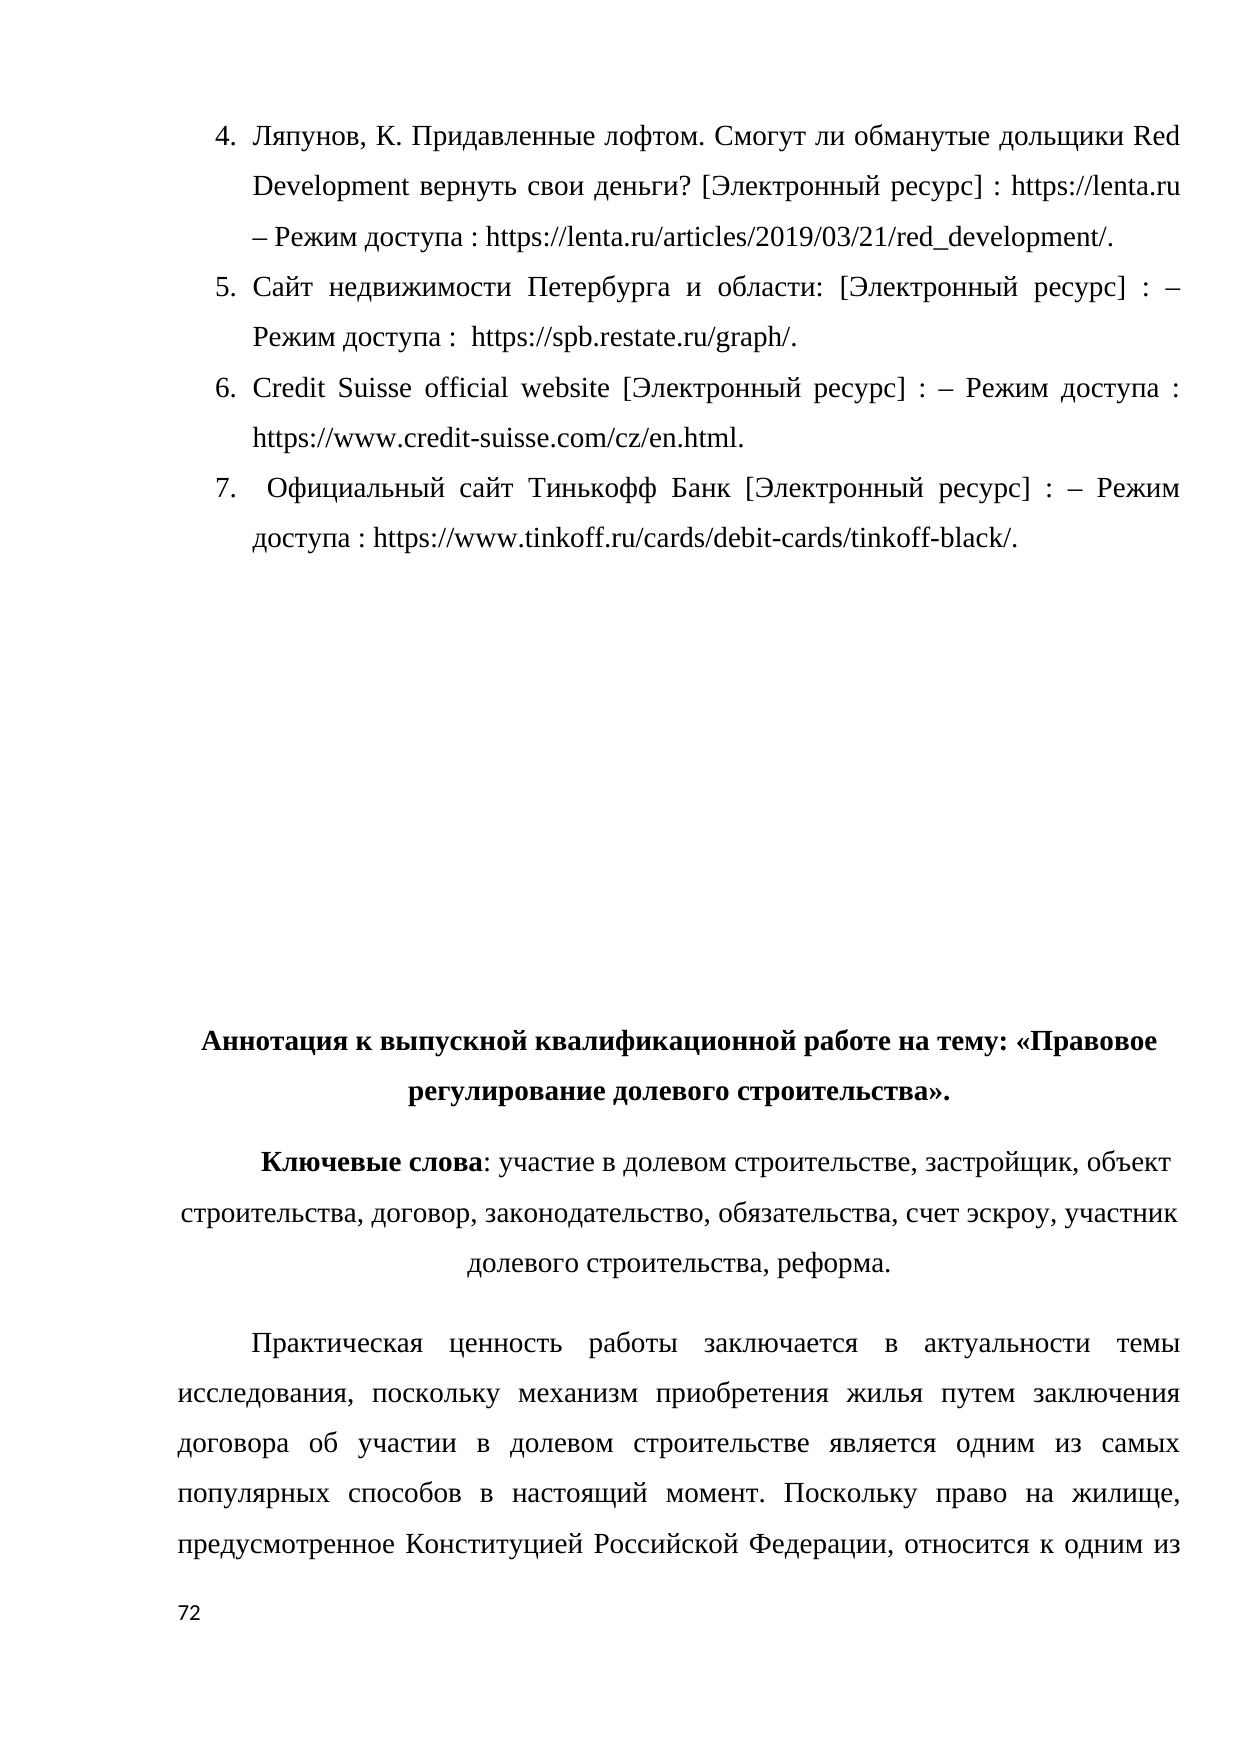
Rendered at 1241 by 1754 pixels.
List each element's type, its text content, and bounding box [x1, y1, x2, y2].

list Официальный сайт Тинькофф Банк [Электронный ресурс] : – Режим доступа : https://www.tinkoff.ru/cards/debit-cards/tinkoff-black/. [215, 470, 1181, 554]
list Credit Suisse official website [Электронный ресурс] : – Режим доступа : https://www.credit-suisse.com/cz/en.html. [215, 370, 1181, 453]
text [177, 1325, 1181, 1559]
list Сайт недвижимости Петербурга и области: [Электронный ресурс] : –Режим доступа : https://spb.restate.ru/graph/. [215, 269, 1181, 353]
text Ключевые слова: участие в долевом строительстве, застройщик, объект строительства, договор, законодательство, обязательства, счет эскроу, участник долевого строительства, реформа. [177, 1144, 1181, 1279]
list Ляпунов, К. Придавленные лофтом. Смогут ли обманутые дольщики Red Development вернуть свои деньги? [Электронный ресурс] : https://lenta.ru – Режим доступа : https://lenta.ru/articles/2019/03/21/red_development/. [215, 118, 1181, 252]
text Аннотация к выпускной квалификационной работе на тему: «Правовое регулирование долевого строительства». [177, 1023, 1181, 1107]
